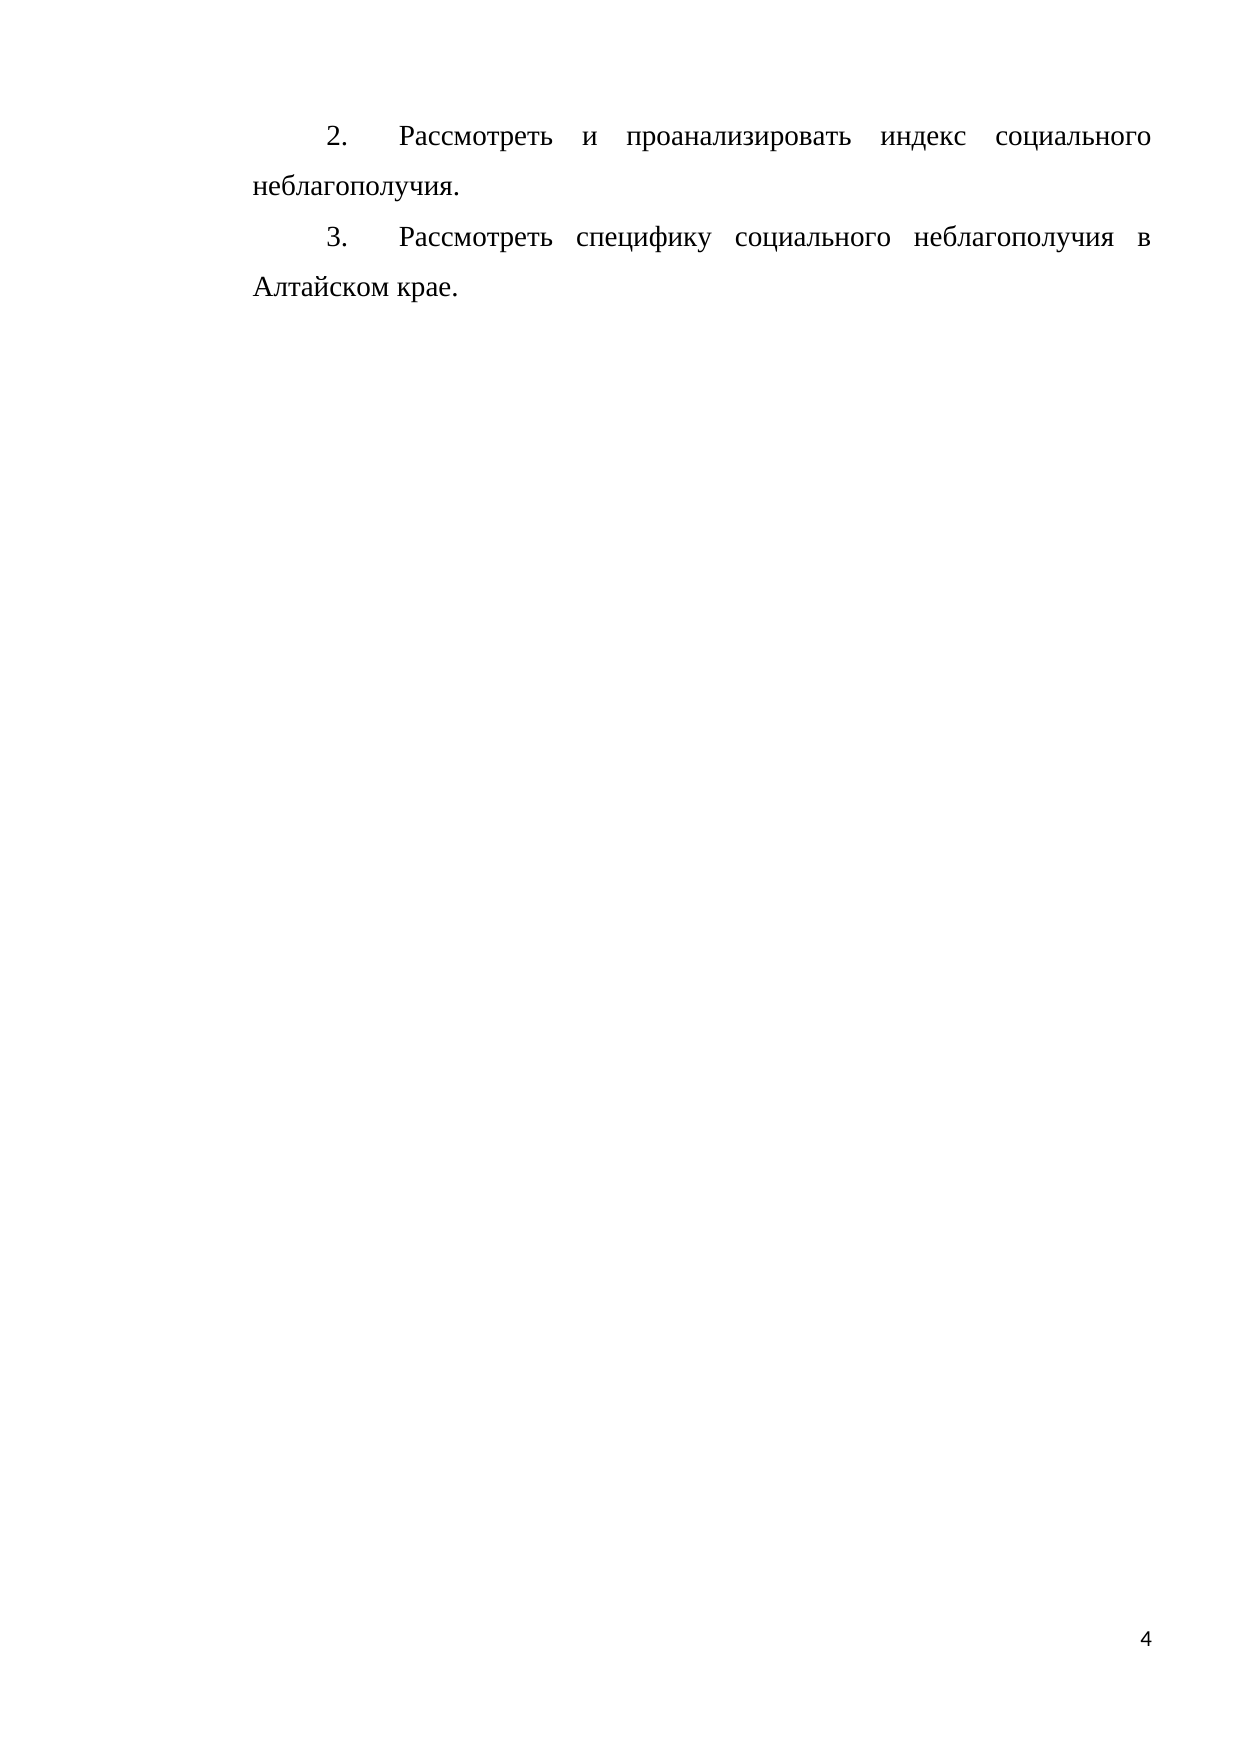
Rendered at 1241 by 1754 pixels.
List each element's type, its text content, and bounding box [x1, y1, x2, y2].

list Рассмотреть специфику социального неблагополучия в Алтайском крае. [252, 219, 1152, 303]
list Рассмотреть и проанализировать индекс социального неблагополучия. [252, 118, 1152, 202]
